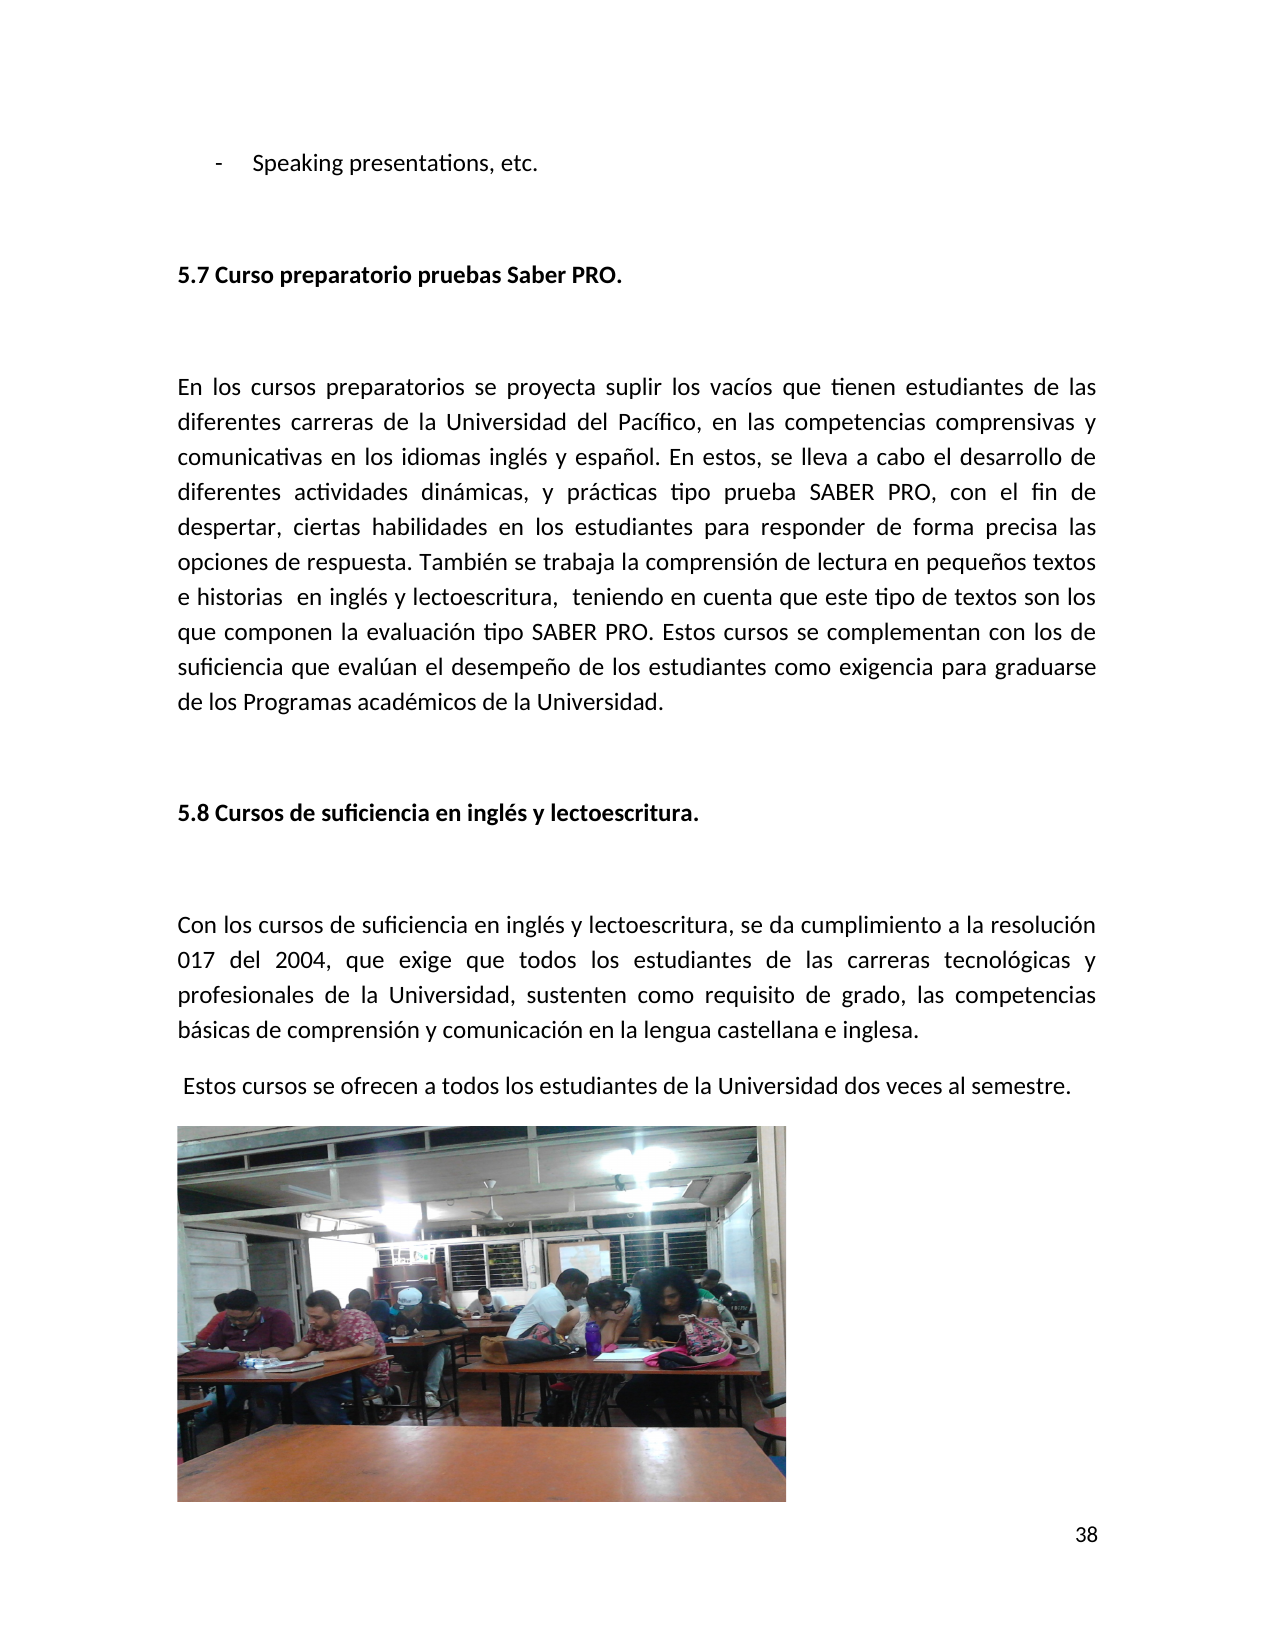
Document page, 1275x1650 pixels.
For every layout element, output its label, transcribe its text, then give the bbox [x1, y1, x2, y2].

text Estos cursos se ofrecen a todos los estudiantes de la Universidad dos veces al semestre. [177, 1070, 1098, 1101]
text 5.7 Curso preparatorio pruebas Saber PRO. [177, 259, 1098, 290]
text En los cursos preparatorios se proyecta suplir los vacíos que tienen estudiantes de las diferentes carreras de la Universidad del Pacífico, en las competencias comprensivas y comunicativas en los idiomas inglés y español. En estos, se lleva a cabo el desarrollo de diferentes actividades dinámicas, y prácticas tipo prueba SABER PRO, con el fin de despertar, ciertas habilidades en los estudiantes para responder de forma precisa las opciones de respuesta. También se trabaja la comprensión de lectura en pequeños textos e historias en inglés y lectoescritura, teniendo en cuenta que este tipo de textos son los que componen la evaluación tipo SABER PRO. Estos cursos se complementan con los de suficiencia que evalúan el desempeño de los estudiantes como exigencia para graduarse de los Programas académicos de la Universidad. [177, 371, 1098, 716]
picture [177, 1126, 787, 1502]
text 5.8 Cursos de suficiencia en inglés y lectoescritura. [177, 798, 1098, 828]
text Con los cursos de suficiencia en inglés y lectoescritura, se da cumplimiento a la resolución 017 del 2004, que exige que todos los estudiantes de las carreras tecnológicas y profesionales de la Universidad, sustenten como requisito de grado, las competencias básicas de comprensión y comunicación en la lengua castellana e inglesa. [177, 909, 1098, 1045]
list Speaking presentations, etc. [215, 148, 1098, 178]
